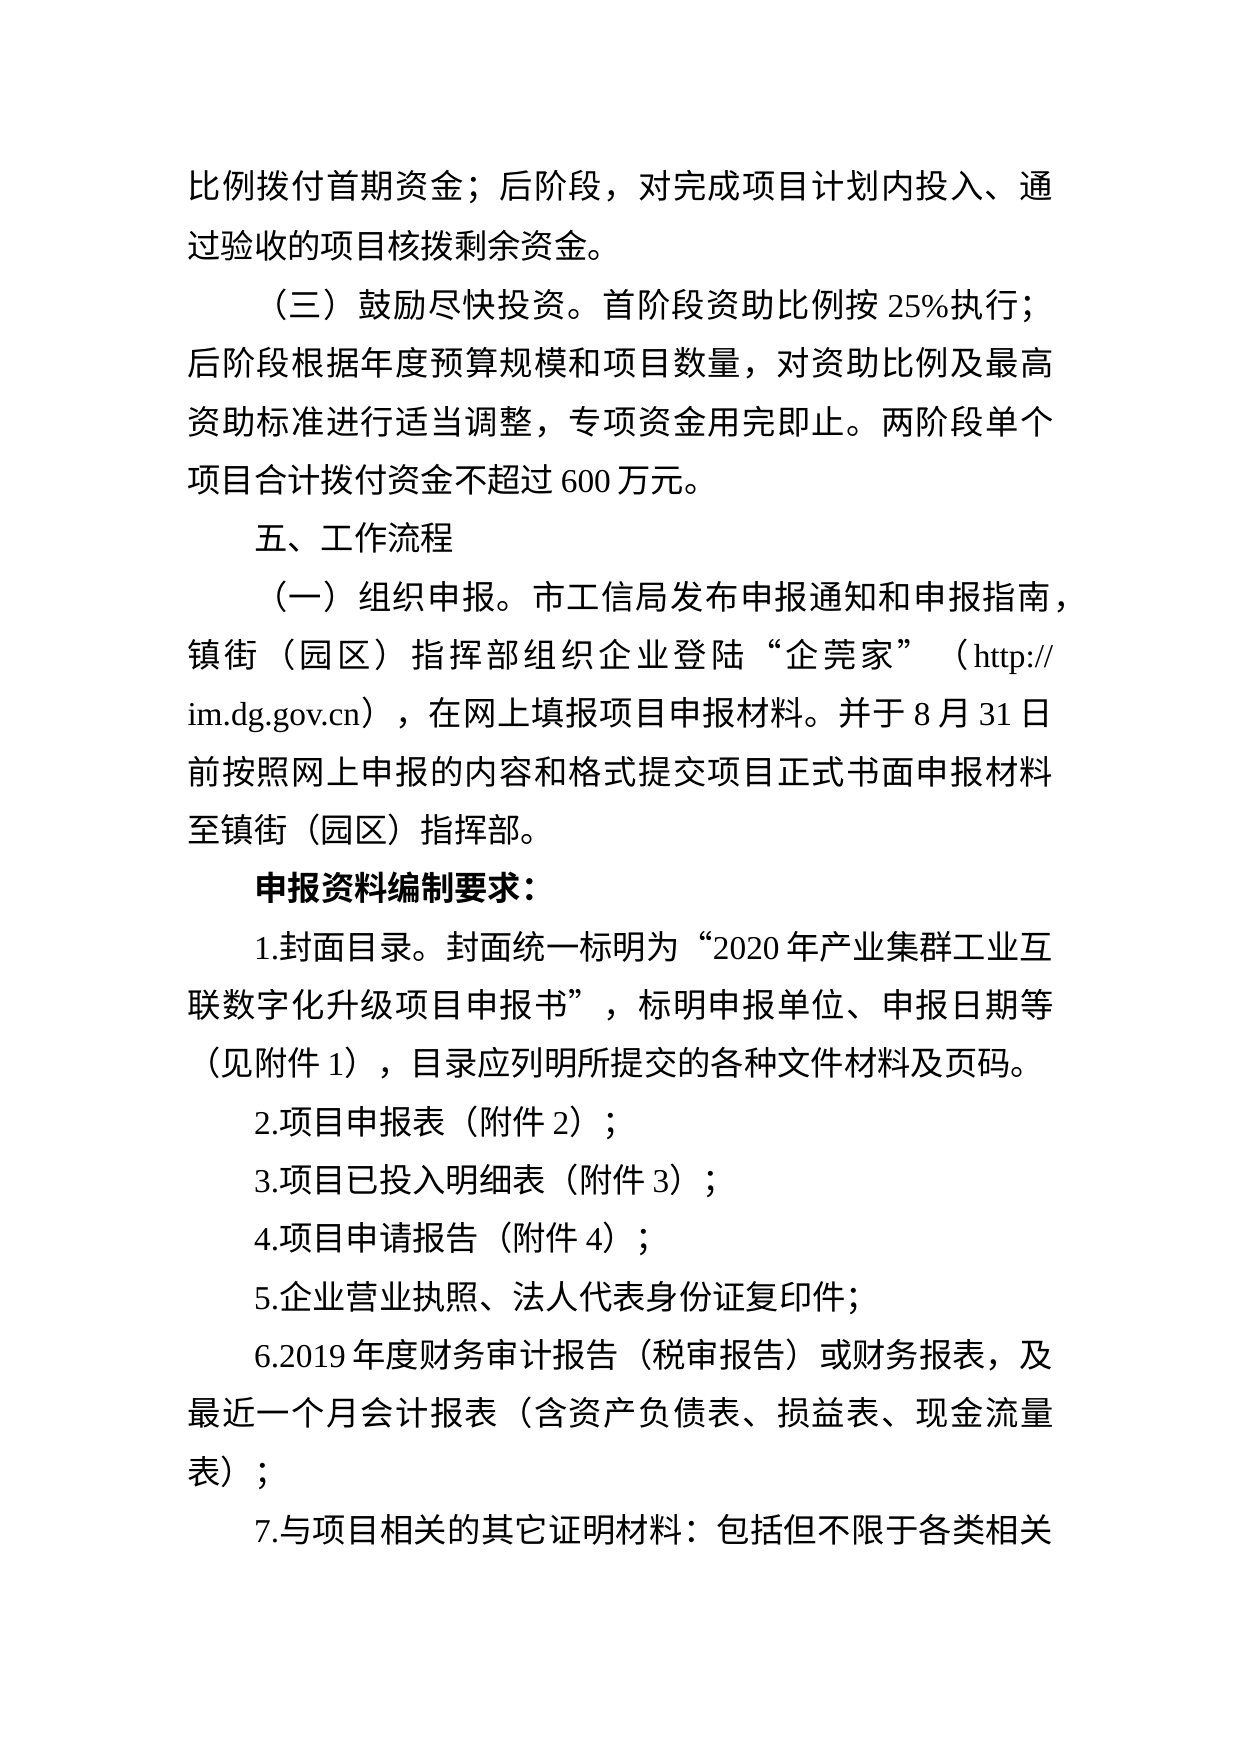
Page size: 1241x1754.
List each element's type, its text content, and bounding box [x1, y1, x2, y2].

text 3.项目已投入明细表（附件3）； [187, 1146, 1053, 1204]
text 申报资料编制要求： [187, 854, 1053, 912]
text 1.封面目录。封面统一标明为“2020年产业集群工业互联数字化升级项目申报书”，标明申报单位、申报日期等（见附件1），目录应列明所提交的各种文件材料及页码。 [187, 912, 1053, 1087]
text （三）鼓励尽快投资。首阶段资助比例按25%执行；后阶段根据年度预算规模和项目数量，对资助比例及最高资助标准进行适当调整，专项资金用完即止。两阶段单个项目合计拨付资金不超过600万元。 [187, 271, 1053, 504]
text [187, 150, 1053, 271]
text （一）组织申报。市工信局发布申报通知和申报指南，镇街（园区）指挥部组织企业登陆“企莞家”（http://im.dg.gov.cn），在网上填报项目申报材料。并于8月31日前按照网上申报的内容和格式提交项目正式书面申报材料至镇街（园区）指挥部。 [187, 562, 1053, 854]
text 4.项目申请报告（附件4）； [187, 1204, 1053, 1262]
text 五、工作流程 [187, 504, 1053, 562]
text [187, 1496, 1053, 1554]
text 5.企业营业执照、法人代表身份证复印件； [187, 1262, 1053, 1321]
text 6.2019年度财务审计报告（税审报告）或财务报表，及最近一个月会计报表（含资产负债表、损益表、现金流量表）； [187, 1321, 1053, 1496]
text 2.项目申报表（附件2）； [187, 1087, 1053, 1146]
